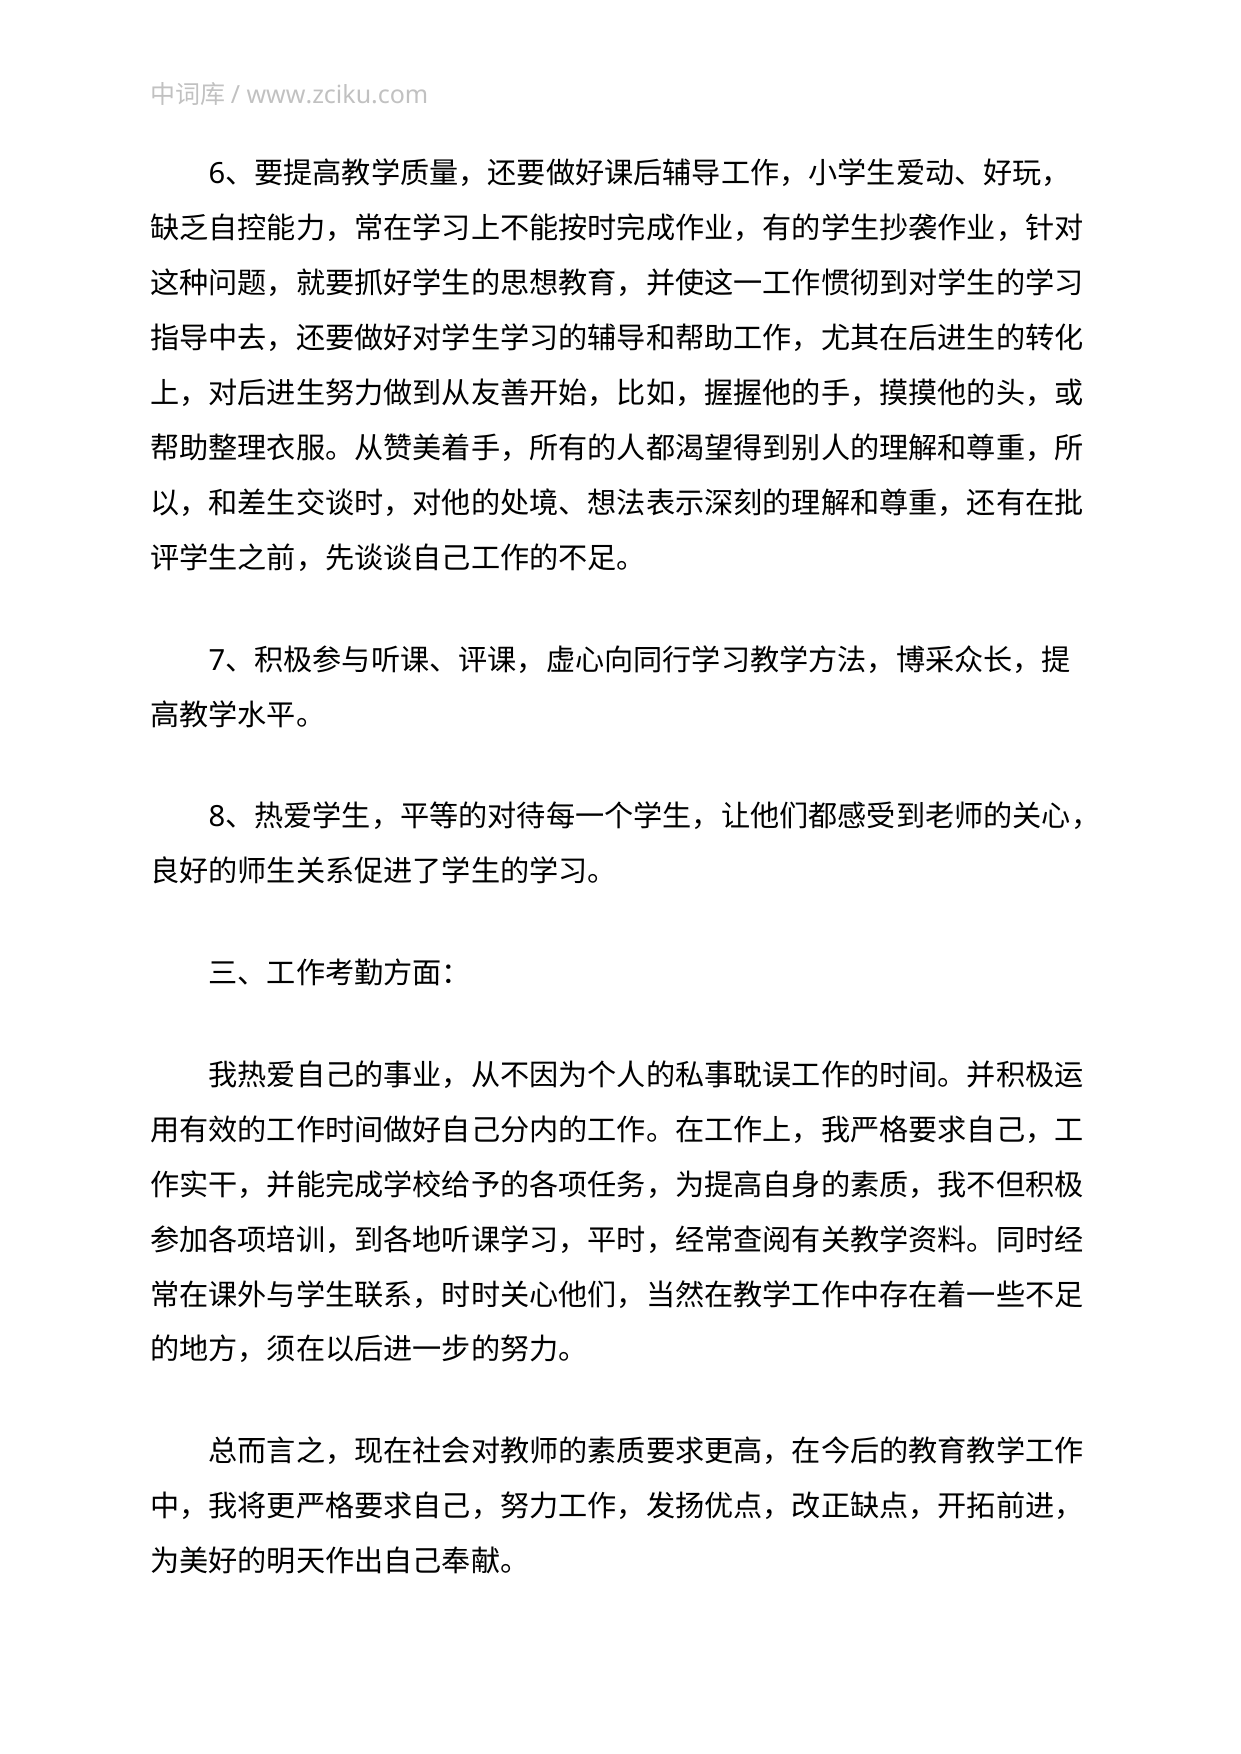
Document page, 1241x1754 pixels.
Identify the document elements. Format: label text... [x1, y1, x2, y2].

text 总而言之，现在社会对教师的素质要求更高，在今后的教育教学工作中，我将更严格要求自己，努力工作，发扬优点，改正缺点，开拓前进，为美好的明天作出自己奉献。 [150, 1428, 1090, 1580]
text 7、积极参与听课、评课，虚心向同行学习教学方法，博采众长，提高教学水平。 [150, 636, 1090, 733]
text 我热爱自己的事业，从不因为个人的私事耽误工作的时间。并积极运用有效的工作时间做好自己分内的工作。在工作上，我严格要求自己，工作实干，并能完成学校给予的各项任务，为提高自身的素质，我不但积极参加各项培训，到各地听课学习，平时，经常查阅有关教学资料。同时经常在课外与学生联系，时时关心他们，当然在教学工作中存在着一些不足的地方，须在以后进一步的努力。 [150, 1051, 1090, 1368]
text 6、要提高教学质量，还要做好课后辅导工作，小学生爱动、好玩，缺乏自控能力，常在学习上不能按时完成作业，有的学生抄袭作业，针对这种问题，就要抓好学生的思想教育，并使这一工作惯彻到对学生的学习指导中去，还要做好对学生学习的辅导和帮助工作，尤其在后进生的转化上，对后进生努力做到从友善开始，比如，握握他的手，摸摸他的头，或帮助整理衣服。从赞美着手，所有的人都渴望得到别人的理解和尊重，所以，和差生交谈时，对他的处境、想法表示深刻的理解和尊重，还有在批评学生之前，先谈谈自己工作的不足。 [150, 150, 1090, 577]
text 8、热爱学生，平等的对待每一个学生，让他们都感受到老师的关心，良好的师生关系促进了学生的学习。 [150, 793, 1090, 890]
text 三、工作考勤方面： [150, 950, 1090, 992]
